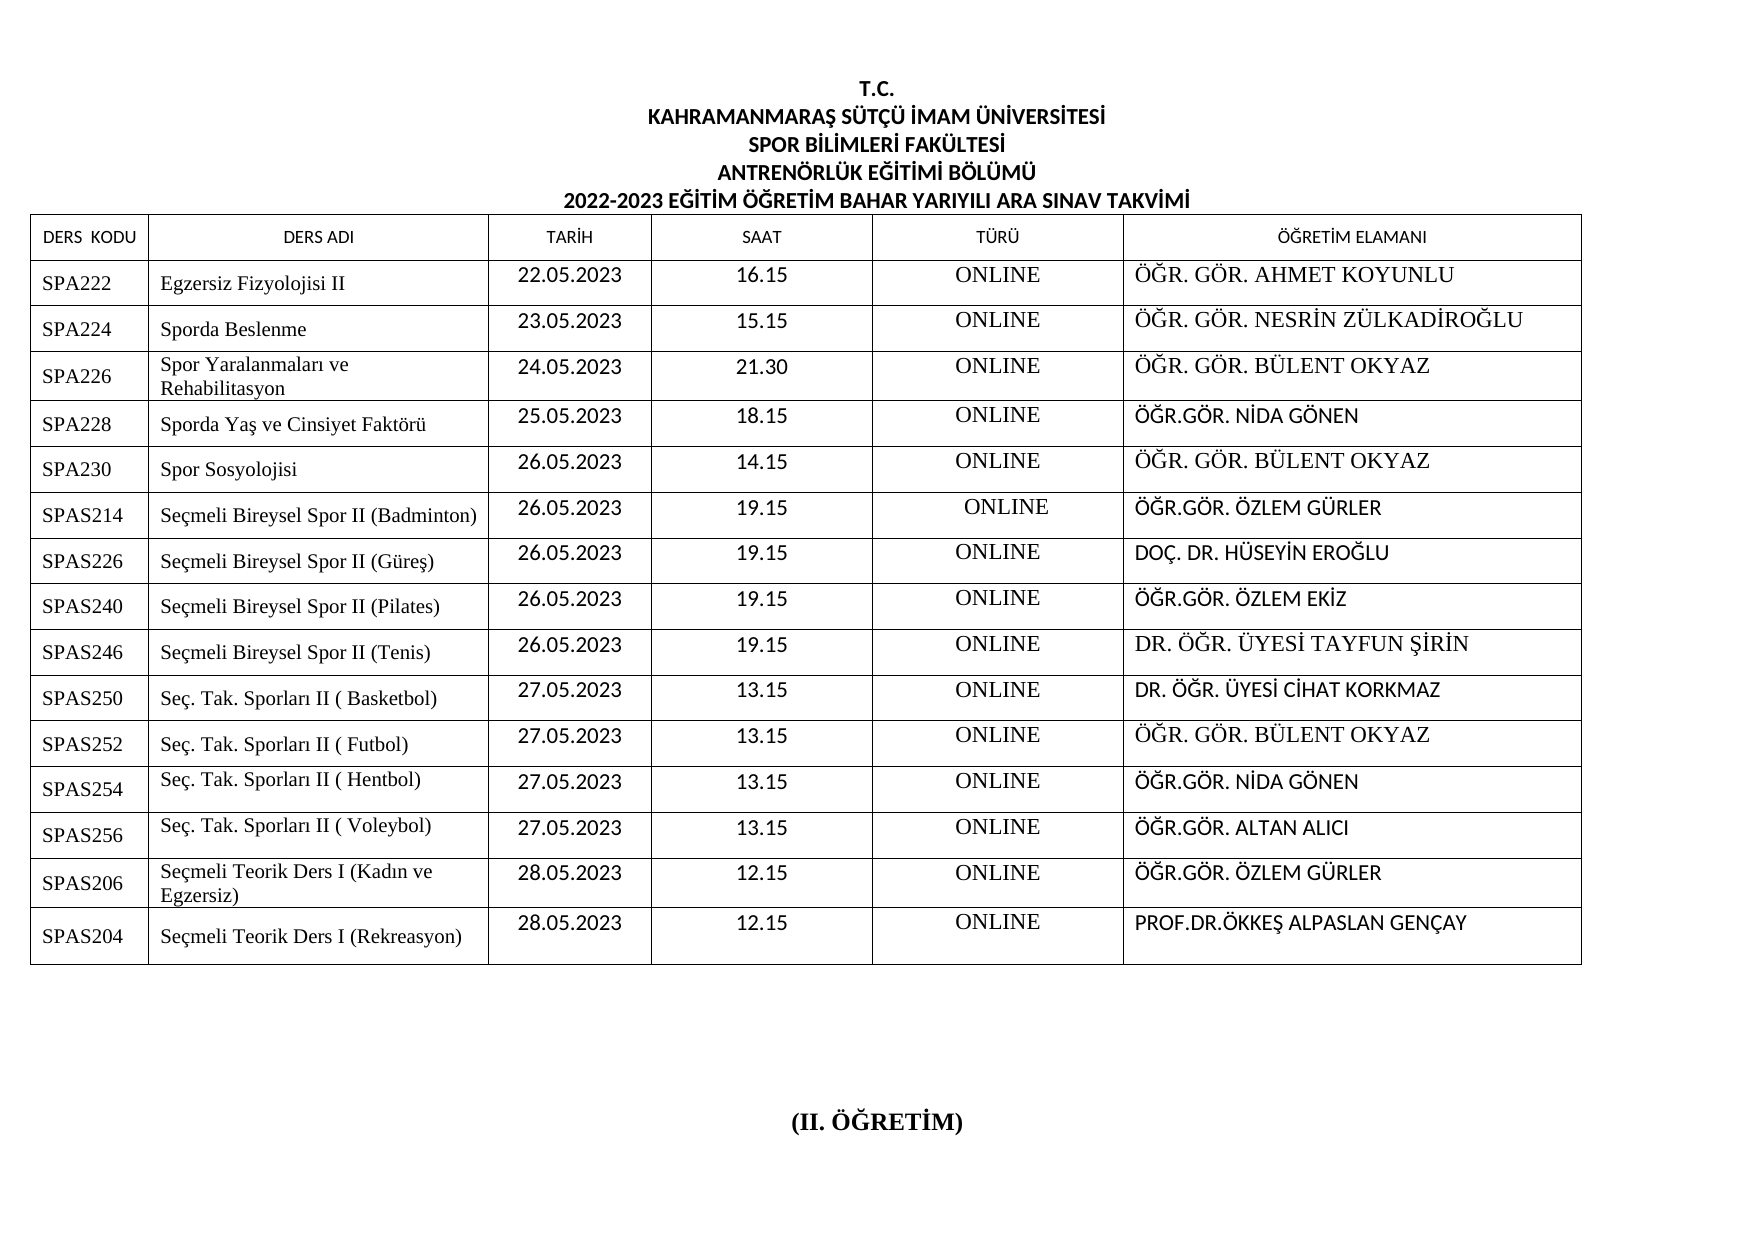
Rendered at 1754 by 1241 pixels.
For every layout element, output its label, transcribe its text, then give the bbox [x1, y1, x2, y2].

table_cell 19.15 [652, 539, 872, 583]
table_cell 19.15 [652, 493, 872, 537]
table_cell SPAS254 [31, 767, 148, 812]
table_cell SPAS246 [31, 630, 148, 674]
table_cell 27.05.2023 [489, 721, 651, 766]
table_cell ONLINE [873, 630, 1123, 674]
table_cell ÖĞR.GÖR. NİDA GÖNEN [1124, 767, 1581, 812]
table_cell ÖĞR. GÖR. AHMET KOYUNLU [1124, 261, 1581, 305]
table_cell ONLINE [873, 306, 1123, 351]
table_cell Spor Yaralanmaları ve Rehabilitasyon [149, 352, 488, 400]
table_cell Seçmeli Bireysel Spor II (Güreş) [149, 539, 488, 583]
table_cell ONLINE [873, 539, 1123, 583]
table_cell Seç. Tak. Sporları II ( Voleybol) [149, 813, 488, 857]
table_header TARİH [489, 215, 651, 259]
table_cell 26.05.2023 [489, 447, 651, 492]
table_cell 16.15 [652, 261, 872, 305]
table_cell Seçmeli Teorik Ders I (Rekreasyon) [149, 908, 488, 964]
table_cell 13.15 [652, 767, 872, 812]
table_cell 28.05.2023 [489, 859, 651, 907]
table_cell Sporda Yaş ve Cinsiyet Faktörü [149, 401, 488, 446]
table_cell DOÇ. DR. HÜSEYİN EROĞLU [1124, 539, 1581, 583]
table_cell ONLINE [873, 721, 1123, 766]
table_cell ONLINE [873, 813, 1123, 857]
table_cell 13.15 [652, 676, 872, 720]
table_cell SPAS252 [31, 721, 148, 766]
table_cell ONLINE [873, 261, 1123, 305]
table_cell PROF.DR.ÖKKEŞ ALPASLAN GENÇAY [1124, 908, 1581, 964]
table_cell DR. ÖĞR. ÜYESİ CİHAT KORKMAZ [1124, 676, 1581, 720]
table_cell SPA226 [31, 352, 148, 400]
table_cell ÖĞR.GÖR. NİDA GÖNEN [1124, 401, 1581, 446]
table_cell Egzersiz Fizyolojisi II [149, 261, 488, 305]
table_cell 26.05.2023 [489, 630, 651, 674]
text (II. ÖĞRETİM) [75, 1107, 1679, 1136]
table_header DERS KODU [31, 215, 148, 259]
table_cell SPAS256 [31, 813, 148, 857]
table_cell Seçmeli Teorik Ders I (Kadın ve Egzersiz) [149, 859, 488, 907]
table_cell SPAS240 [31, 584, 148, 629]
table_header DERS ADI [149, 215, 488, 259]
table_cell ÖĞR.GÖR. ALTAN ALICI [1124, 813, 1581, 857]
table_cell ÖĞR. GÖR. NESRİN ZÜLKADİROĞLU [1124, 306, 1581, 351]
table_cell ONLINE [873, 767, 1123, 812]
table_cell ÖĞR.GÖR. ÖZLEM EKİZ [1124, 584, 1581, 629]
table_cell ÖĞR. GÖR. BÜLENT OKYAZ [1124, 721, 1581, 766]
table_header SAAT [652, 215, 872, 259]
table_cell SPAS214 [31, 493, 148, 537]
table_header ÖĞRETİM ELAMANI [1124, 215, 1581, 259]
table_cell 26.05.2023 [489, 493, 651, 537]
table_cell 24.05.2023 [489, 352, 651, 400]
table_cell Seç. Tak. Sporları II ( Hentbol) [149, 767, 488, 812]
table_cell 27.05.2023 [489, 676, 651, 720]
table_cell 23.05.2023 [489, 306, 651, 351]
table_cell SPA230 [31, 447, 148, 492]
table_cell ONLINE [873, 352, 1123, 400]
table_cell ÖĞR. GÖR. BÜLENT OKYAZ [1124, 447, 1581, 492]
table_cell ONLINE [873, 401, 1123, 446]
table_cell Sporda Beslenme [149, 306, 488, 351]
table_cell 22.05.2023 [489, 261, 651, 305]
table_cell ONLINE [873, 584, 1123, 629]
table_cell Seç. Tak. Sporları II ( Futbol) [149, 721, 488, 766]
table_cell 14.15 [652, 447, 872, 492]
table_cell 15.15 [652, 306, 872, 351]
table_cell DR. ÖĞR. ÜYESİ TAYFUN ŞİRİN [1124, 630, 1581, 674]
table_cell ÖĞR.GÖR. ÖZLEM GÜRLER [1124, 859, 1581, 907]
table_cell 18.15 [652, 401, 872, 446]
table_cell 26.05.2023 [489, 584, 651, 629]
table_cell ONLINE [873, 676, 1123, 720]
table_cell Seçmeli Bireysel Spor II (Badminton) [149, 493, 488, 537]
table_cell ÖĞR. GÖR. BÜLENT OKYAZ [1124, 352, 1581, 400]
table_cell 13.15 [652, 721, 872, 766]
table_cell Spor Sosyolojisi [149, 447, 488, 492]
table_cell Seç. Tak. Sporları II ( Basketbol) [149, 676, 488, 720]
table_cell Seçmeli Bireysel Spor II (Pilates) [149, 584, 488, 629]
table_cell SPA228 [31, 401, 148, 446]
table_cell SPA222 [31, 261, 148, 305]
table_cell 19.15 [652, 584, 872, 629]
table_cell SPA224 [31, 306, 148, 351]
table_cell ÖĞR.GÖR. ÖZLEM GÜRLER [1124, 493, 1581, 537]
table_cell ONLINE [873, 447, 1123, 492]
table_cell 27.05.2023 [489, 767, 651, 812]
table_cell 12.15 [652, 859, 872, 907]
table_cell 27.05.2023 [489, 813, 651, 857]
table_cell ONLINE [873, 908, 1123, 964]
table_cell 26.05.2023 [489, 539, 651, 583]
table_cell 12.15 [652, 908, 872, 964]
table_cell ONLINE [873, 493, 1123, 537]
table_cell 28.05.2023 [489, 908, 651, 964]
table_cell SPAS204 [31, 908, 148, 964]
table_cell Seçmeli Bireysel Spor II (Tenis) [149, 630, 488, 674]
table_cell 21.30 [652, 352, 872, 400]
table_header TÜRÜ [873, 215, 1123, 259]
table_cell SPAS226 [31, 539, 148, 583]
table_cell 13.15 [652, 813, 872, 857]
table_cell 19.15 [652, 630, 872, 674]
table_cell SPAS250 [31, 676, 148, 720]
table_cell 25.05.2023 [489, 401, 651, 446]
table_cell SPAS206 [31, 859, 148, 907]
table_cell ONLINE [873, 859, 1123, 907]
